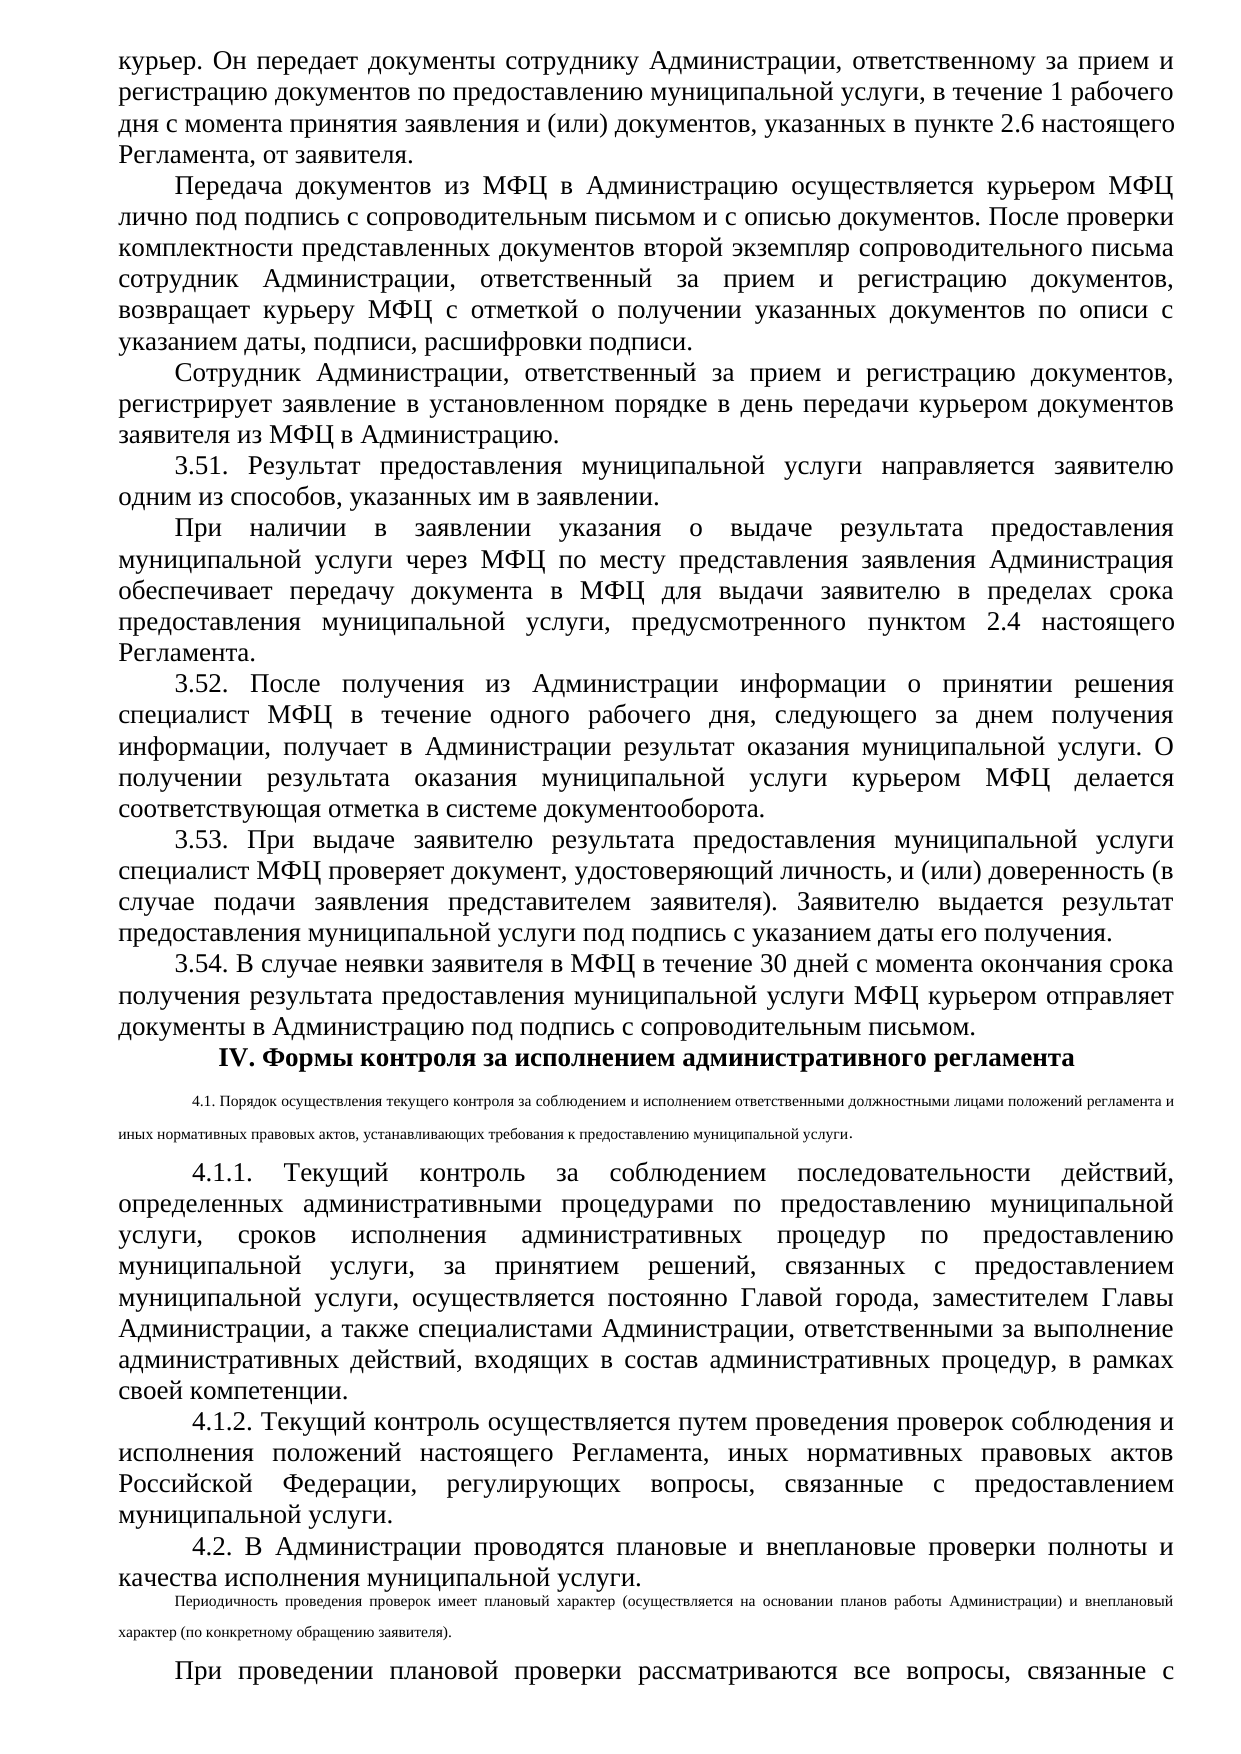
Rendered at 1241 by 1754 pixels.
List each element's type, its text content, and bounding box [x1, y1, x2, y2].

text 4.2. В Администрации проводятся плановые и внеплановые проверки полноты и качества исполнения муниципальной услуги. [118, 1530, 1175, 1592]
text 3.51. Результат предоставления муниципальной услуги направляется заявителю одним из способов, указанных им в заявлении. [118, 449, 1175, 512]
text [118, 1654, 1175, 1686]
text 4.1. Порядок осуществления текущего контроля за соблюдением и исполнением ответственными должностными лицами положений регламента и иных нормативных правовых актов, устанавливающих требования к предоставлению муниципальной услуги. [118, 1091, 1175, 1156]
text Передача документов из МФЦ в Администрацию осуществляется курьером МФЦ лично под подпись с сопроводительным письмом и с описью документов. После проверки комплектности представленных документов второй экземпляр сопроводительного письма сотрудник Администрации, ответственный за прием и регистрацию документов, возвращает курьеру МФЦ с отметкой о получении указанных документов по описи с указанием даты, подписи, расшифровки подписи. [118, 169, 1175, 356]
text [118, 44, 1175, 169]
text При наличии в заявлении указания о выдаче результата предоставления муниципальной услуги через МФЦ по месту представления заявления Администрация обеспечивает передачу документа в МФЦ для выдачи заявителю в пределах срока предоставления муниципальной услуги, предусмотренного пунктом 2.4 настоящего Регламента. [118, 512, 1175, 667]
text IV. Формы контроля за исполнением административного регламента [118, 1041, 1175, 1072]
text 3.53. При выдаче заявителю результата предоставления муниципальной услуги специалист МФЦ проверяет документ, удостоверяющий личность, и (или) доверенность (в случае подачи заявления представителем заявителя). Заявителю выдается результат предоставления муниципальной услуги под подпись с указанием даты его получения. [118, 823, 1175, 948]
text 4.1.2. Текущий контроль осуществляется путем проведения проверок соблюдения и исполнения положений настоящего Регламента, иных нормативных правовых актов Российской Федерации, регулирующих вопросы, связанные с предоставлением муниципальной услуги. [118, 1405, 1175, 1530]
text 3.54. В случае неявки заявителя в МФЦ в течение 30 дней с момента окончания срока получения результата предоставления муниципальной услуги МФЦ курьером отправляет документы в Администрацию под подпись с сопроводительным письмом. [118, 948, 1175, 1041]
text Сотрудник Администрации, ответственный за прием и регистрацию документов, регистрирует заявление в установленном порядке в день передачи курьером документов заявителя из МФЦ в Администрацию. [118, 356, 1175, 449]
text 4.1.1. Текущий контроль за соблюдением последовательности действий, определенных административными процедурами по предоставлению муниципальной услуги, сроков исполнения административных процедур по предоставлению муниципальной услуги, за принятием решений, связанных с предоставлением муниципальной услуги, осуществляется постоянно Главой города, заместителем Главы Администрации, а также специалистами Администрации, ответственными за выполнение административных действий, входящих в состав административных процедур, в рамках своей компетенции. [118, 1156, 1175, 1405]
text 3.52. После получения из Администрации информации о принятии решения специалист МФЦ в течение одного рабочего дня, следующего за днем получения информации, получает в Администрации результат оказания муниципальной услуги. О получении результата оказания муниципальной услуги курьером МФЦ делается соответствующая отметка в системе документооборота. [118, 667, 1175, 823]
text Периодичность проведения проверок имеет плановый характер (осуществляется на основании планов работы Администрации) и внеплановый характер (по конкретному обращению заявителя). [118, 1592, 1175, 1654]
